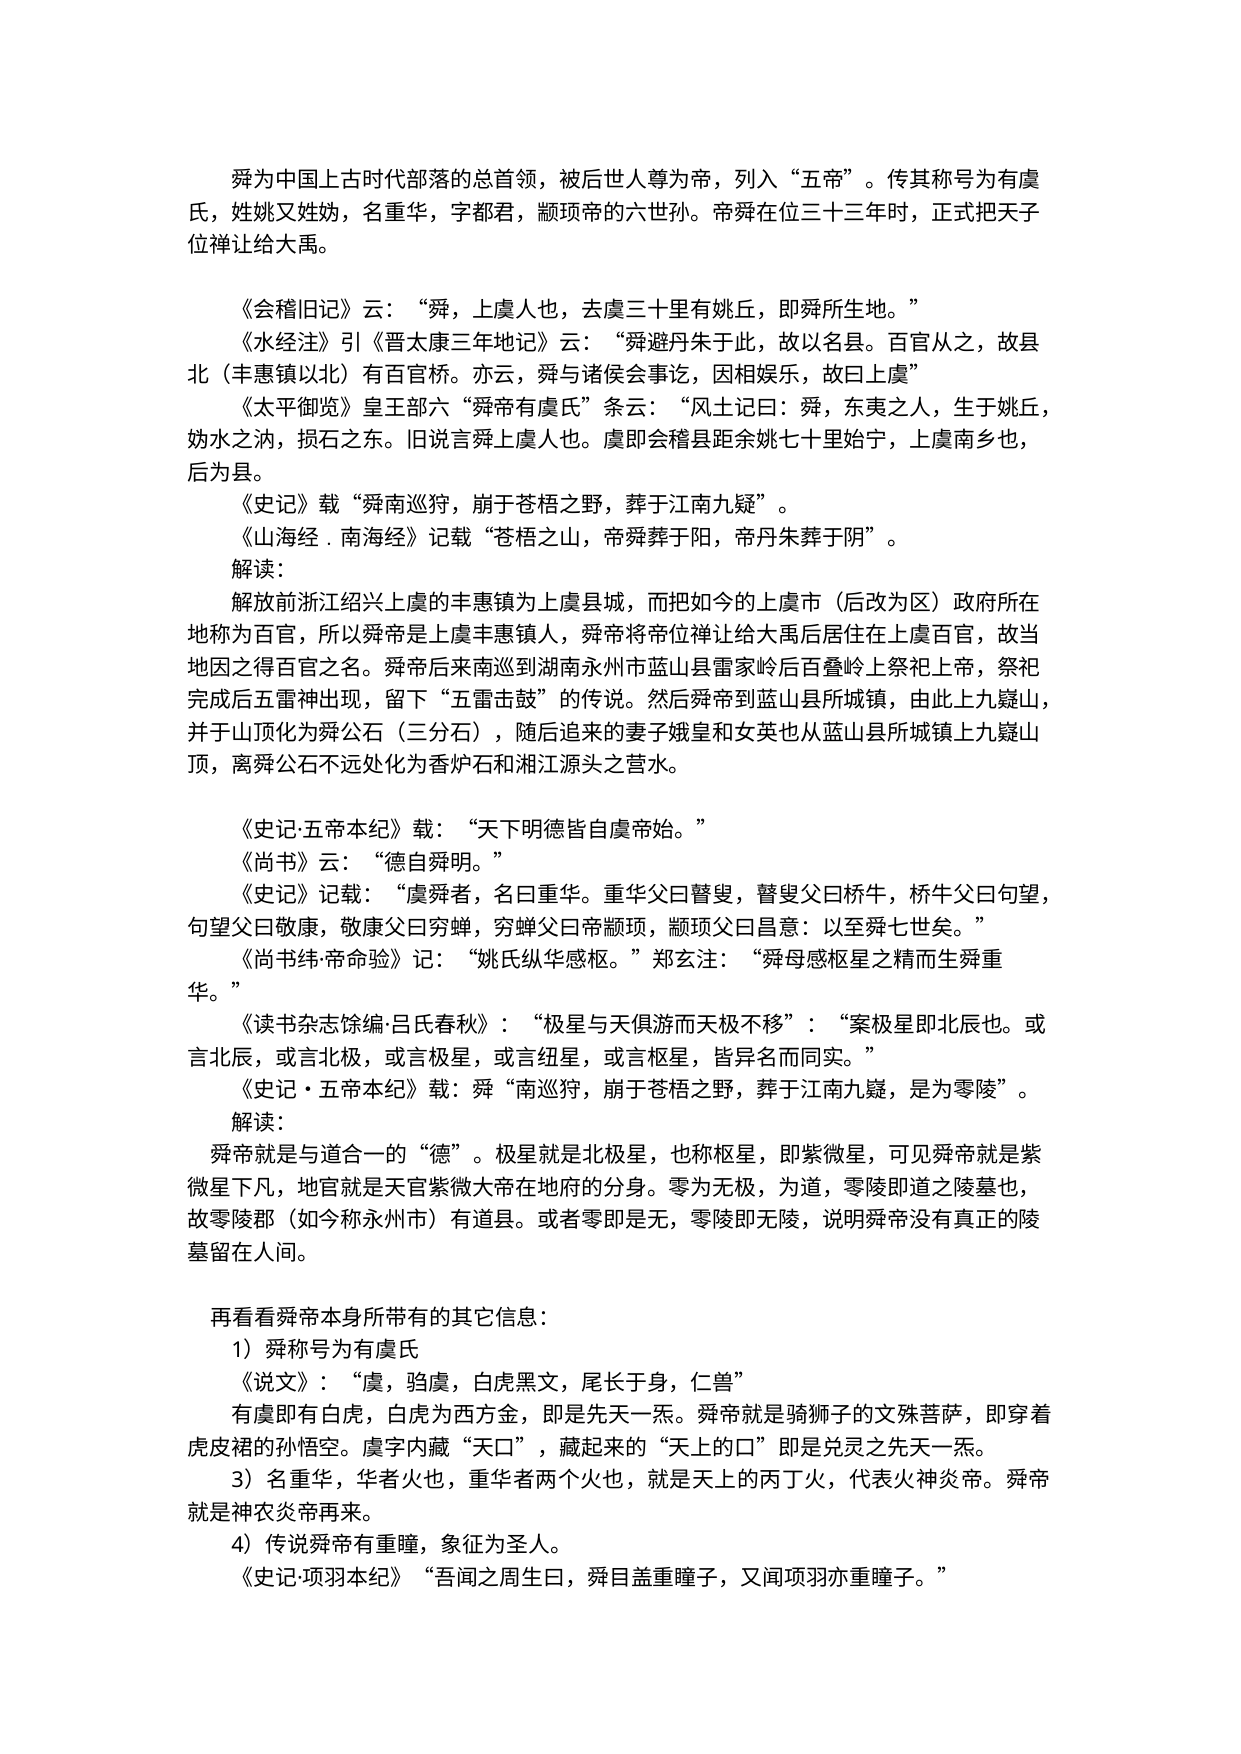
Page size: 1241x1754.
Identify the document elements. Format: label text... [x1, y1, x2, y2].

text 《说文》：“虞，驺虞，白虎黑文，尾长于身，仁兽” [187, 1364, 1053, 1397]
text 3）名重华，华者火也，重华者两个火也，就是天上的丙丁火，代表火神炎帝。舜帝就是神农炎帝再来。 [187, 1462, 1053, 1527]
text 舜为中国上古时代部落的总首领，被后世人尊为帝，列入“五帝”。传其称号为有虞氏，姓姚又姓妫，名重华，字都君，颛顼帝的六世孙。帝舜在位三十三年时，正式把天子位禅让给大禹。 [187, 162, 1053, 259]
text 《史记•五帝本纪》载：舜“南巡狩，崩于苍梧之野，葬于江南九嶷，是为零陵”。 [187, 1072, 1053, 1104]
text 《尚书纬·帝命验》记：“姚氏纵华感枢。”郑玄注：“舜母感枢星之精而生舜重华。” [187, 942, 1053, 1007]
text 《太平御览》皇王部六“舜帝有虞氏”条云：“风土记曰：舜，东夷之人，生于姚丘，妫水之汭，损石之东。旧说言舜上虞人也。虞即会稽县距余姚七十里始宁，上虞南乡也，后为县。 [187, 389, 1053, 487]
text 《史记·五帝本纪》载：“天下明德皆自虞帝始。” [187, 812, 1053, 844]
text 1）舜称号为有虞氏 [187, 1332, 1053, 1364]
text 《史记》载“舜南巡狩，崩于苍梧之野，葬于江南九疑”。 [187, 487, 1053, 519]
text 解读： 舜帝就是与道合一的“德”。极星就是北极星，也称枢星，即紫微星，可见舜帝就是紫微星下凡，地官就是天官紫微大帝在地府的分身。零为无极，为道，零陵即道之陵墓也，故零陵郡（如今称永州市）有道县。或者零即是无，零陵即无陵，说明舜帝没有真正的陵墓留在人间。 [187, 1104, 1053, 1267]
text 有虞即有白虎，白虎为西方金，即是先天一炁。舜帝就是骑狮子的文殊菩萨，即穿着虎皮裙的孙悟空。虞字内藏“天口”，藏起来的“天上的口”即是兑灵之先天一炁。 [187, 1397, 1053, 1462]
text 《史记·项羽本纪》“吾闻之周生曰，舜目盖重瞳子，又闻项羽亦重瞳子。” [187, 1559, 1053, 1592]
text 解放前浙江绍兴上虞的丰惠镇为上虞县城，而把如今的上虞市（后改为区）政府所在地称为百官，所以舜帝是上虞丰惠镇人，舜帝将帝位禅让给大禹后居住在上虞百官，故当地因之得百官之名。舜帝后来南巡到湖南永州市蓝山县雷家岭后百叠岭上祭祀上帝，祭祀完成后五雷神出现，留下“五雷击鼓”的传说。然后舜帝到蓝山县所城镇，由此上九嶷山，并于山顶化为舜公石（三分石），随后追来的妻子娥皇和女英也从蓝山县所城镇上九嶷山顶，离舜公石不远处化为香炉石和湘江源头之营水。 [187, 584, 1053, 779]
text 4）传说舜帝有重瞳，象征为圣人。 [187, 1527, 1053, 1559]
text 《山海经﹒南海经》记载“苍梧之山，帝舜葬于阳，帝丹朱葬于阴”。 [187, 519, 1053, 552]
text 《会稽旧记》云：“舜，上虞人也，去虞三十里有姚丘，即舜所生地。” [187, 292, 1053, 324]
text 再看看舜帝本身所带有的其它信息： [187, 1267, 1053, 1332]
text 《史记》记载：“虞舜者，名曰重华。重华父曰瞽叟，瞽叟父曰桥牛，桥牛父曰句望，句望父曰敬康，敬康父曰穷蝉，穷蝉父曰帝颛顼，颛顼父曰昌意：以至舜七世矣。” [187, 877, 1053, 942]
text 解读： [187, 552, 1053, 584]
text 《水经注》引《晋太康三年地记》云：“舜避丹朱于此，故以名县。百官从之，故县北（丰惠镇以北）有百官桥。亦云，舜与诸侯会事讫，因相娱乐，故曰上虞” [187, 324, 1053, 389]
text 《尚书》云：“德自舜明。” [187, 844, 1053, 877]
text 《读书杂志馀编·吕氏春秋》：“极星与天俱游而天极不移”：“案极星即北辰也。或言北辰，或言北极，或言极星，或言纽星，或言枢星，皆异名而同实。” [187, 1007, 1053, 1072]
